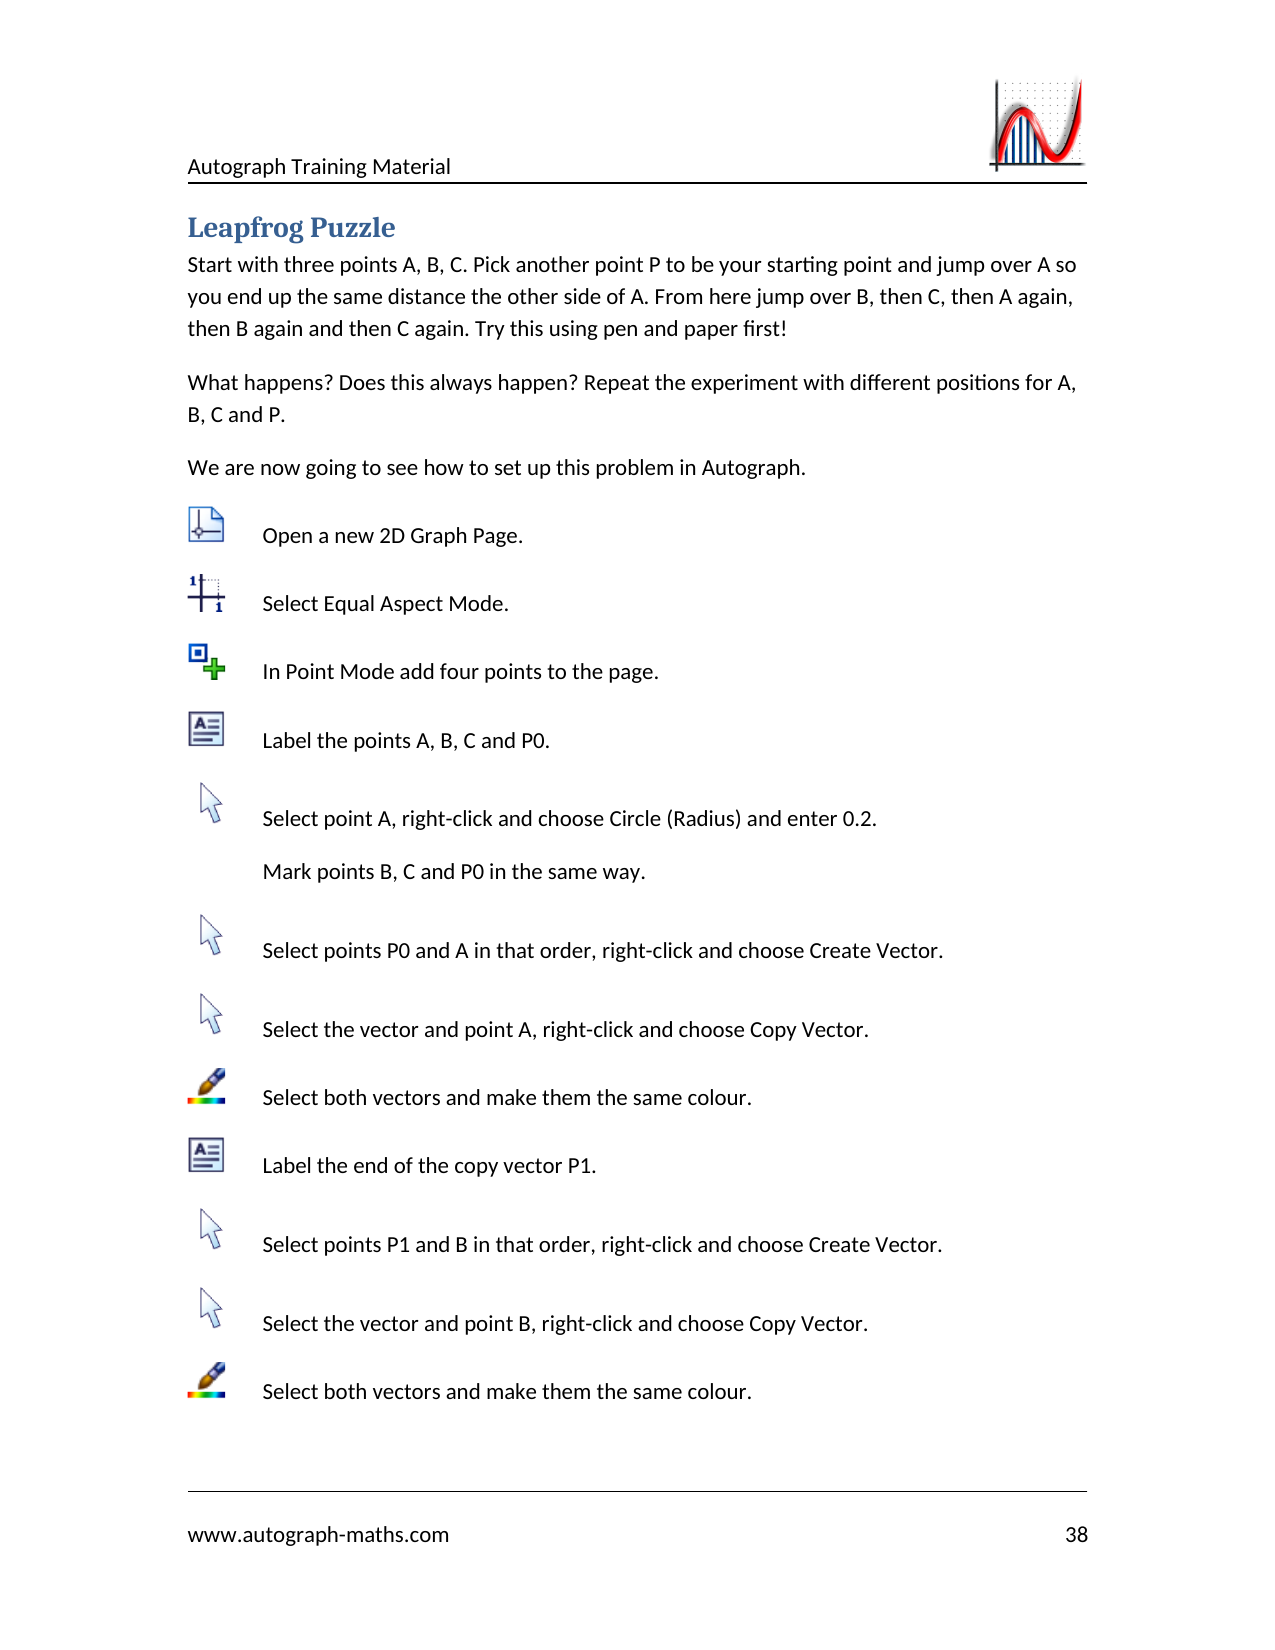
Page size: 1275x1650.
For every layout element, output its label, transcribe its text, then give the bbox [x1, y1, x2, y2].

picture [187, 574, 226, 612]
picture [986, 73, 1089, 175]
picture [187, 1204, 236, 1253]
picture [187, 1068, 226, 1106]
text Open a new 2D Graph Page. [187, 506, 1087, 549]
text Select both vectors and make them the same colour. [187, 1362, 1087, 1405]
picture [187, 710, 226, 748]
text Label the end of the copy vector P1. [187, 1136, 1087, 1179]
text Select point A, right-click and choose Circle (Radius) and enter 0.2. [187, 779, 1087, 832]
subtitle Leapfrog Puzzle [187, 212, 1087, 245]
text In Point Mode add four points to the page. [187, 642, 1087, 686]
text What happens? Does this always happen? Repeat the experiment with different positions for A, B, C and P. [187, 368, 1087, 428]
picture [187, 505, 226, 544]
picture [187, 1362, 226, 1400]
text Select both vectors and make them the same colour. [187, 1068, 1087, 1111]
text Select points P0 and A in that order, right-click and choose Create Vector. [187, 911, 1087, 964]
text Start with three points A, B, C. Pick another point P to be your starting point and jump over A so you end up the same distance the other side of A. From here jump over B, then C, then A again, then B again and then C again. Try this using pen and paper first! [187, 250, 1087, 343]
picture [187, 642, 226, 680]
picture [187, 989, 236, 1038]
text Select points P1 and B in that order, right-click and choose Create Vector. [187, 1204, 1087, 1258]
picture [187, 1136, 226, 1174]
text Label the points A, B, C and P0. [187, 711, 1087, 754]
picture [187, 778, 236, 827]
text Select Equal Aspect Mode. [187, 574, 1087, 617]
text Mark points B, C and P0 in the same way. [187, 857, 1087, 886]
picture [187, 1283, 236, 1332]
text Select the vector and point B, right-click and choose Copy Vector. [187, 1283, 1087, 1337]
picture [187, 910, 236, 959]
text We are now going to see how to set up this problem in Autograph. [187, 453, 1087, 481]
text Select the vector and point A, right-click and choose Copy Vector. [187, 989, 1087, 1043]
